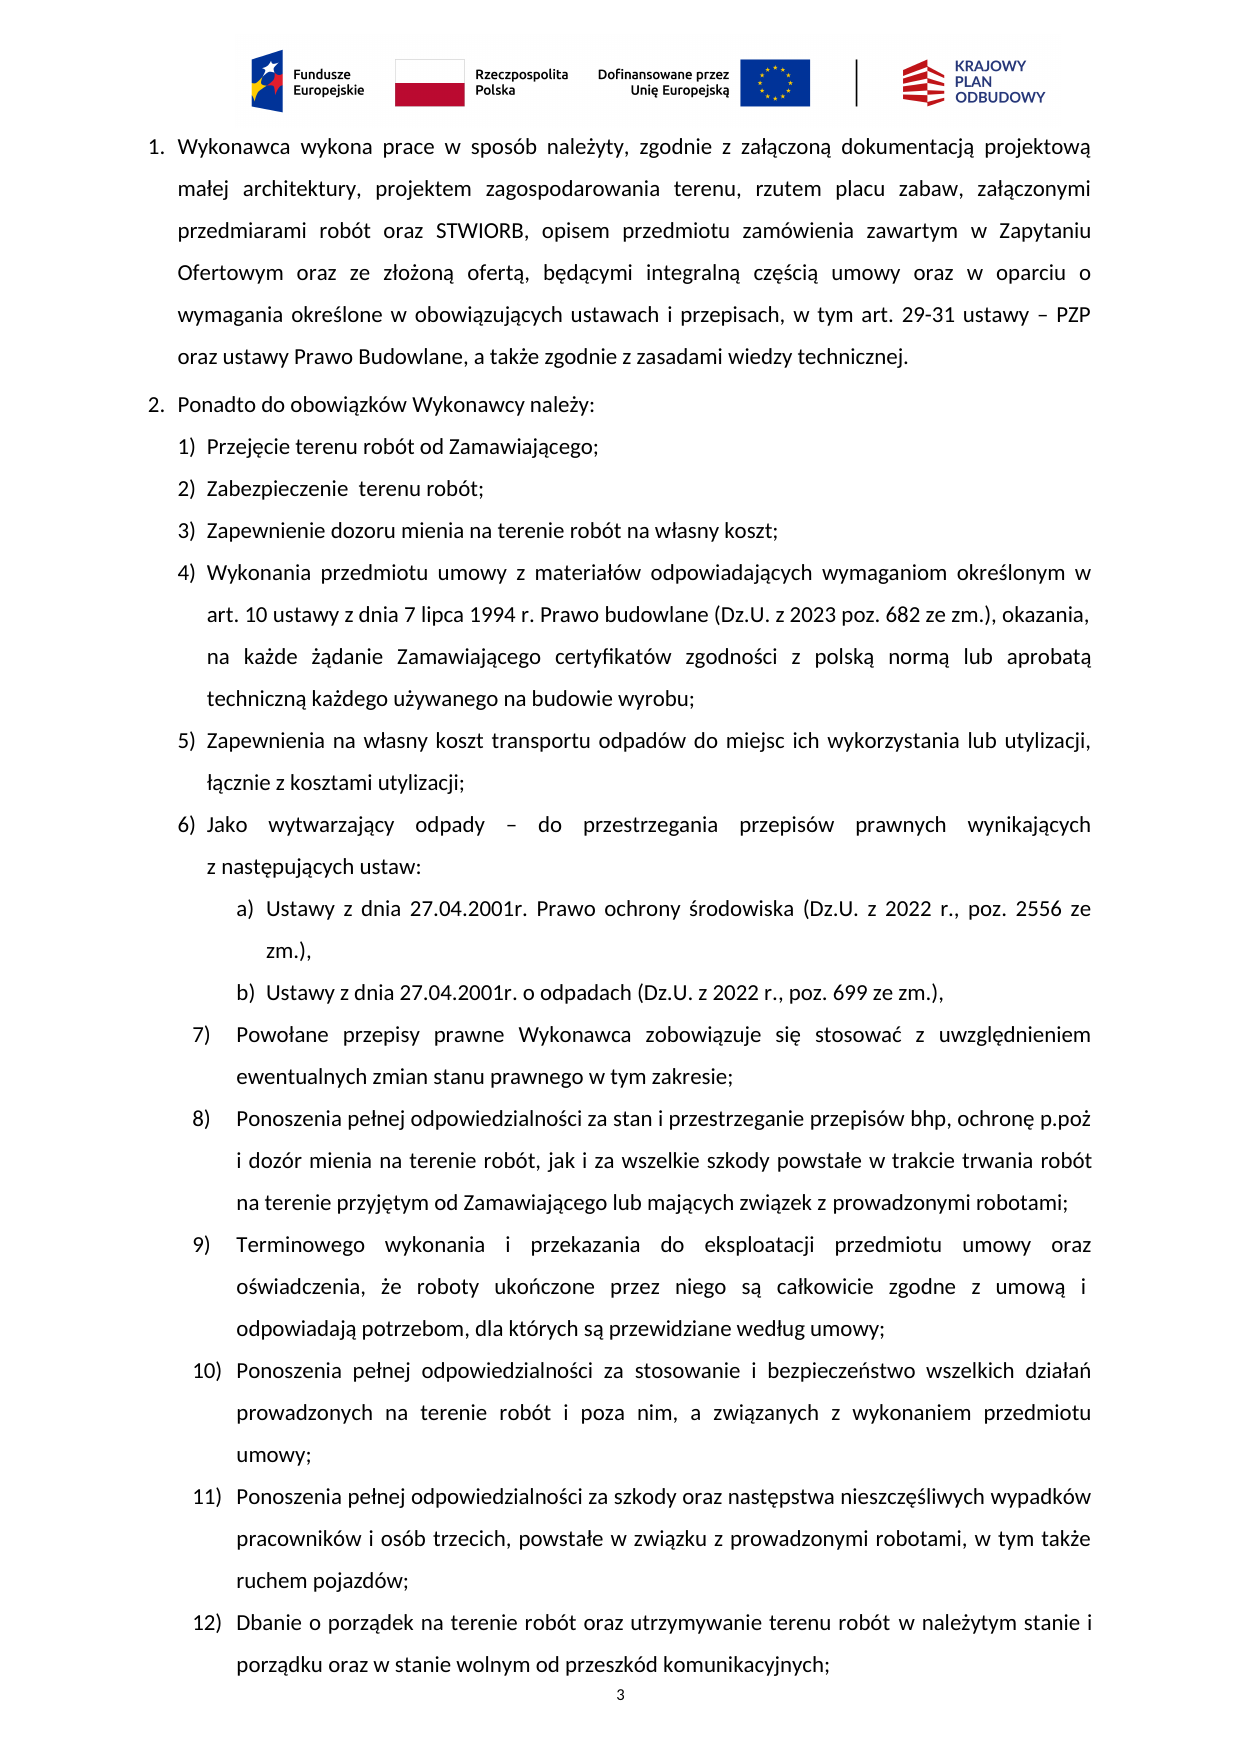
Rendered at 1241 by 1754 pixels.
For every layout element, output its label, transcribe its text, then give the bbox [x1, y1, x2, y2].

list Ustawy z dnia 27.04.2001r. o odpadach (Dz.U. z 2022 r., poz. 699 ze zm.), [236, 978, 1093, 1006]
picture [235, 34, 1061, 128]
list Wykonawca wykona prace w sposób należyty, zgodnie z załączoną dokumentacją projektową małej architektury, projektem zagospodarowania terenu, rzutem placu zabaw, załączonymi przedmiarami robót oraz STWIORB, opisem przedmiotu zamówienia zawartym w Zapytaniu Ofertowym oraz ze złożoną ofertą, będącymi integralną częścią umowy oraz w oparciu o wymagania określone w obowiązujących ustawach i przepisach, w tym art. 29-31 ustawy – PZP oraz ustawy Prawo Budowlane, a także zgodnie z zasadami wiedzy technicznej. [148, 132, 1093, 370]
list Dbanie o porządek na terenie robót oraz utrzymywanie terenu robót w należytym stanie i porządku oraz w stanie wolnym od przeszkód komunikacyjnych; [192, 1608, 1093, 1678]
list Zapewnienia na własny koszt transportu odpadów do miejsc ich wykorzystania lub utylizacji, łącznie z kosztami utylizacji; [177, 726, 1093, 796]
list Ponoszenia pełnej odpowiedzialności za stan i przestrzeganie przepisów bhp, ochronę p.poż i dozór mienia na terenie robót, jak i za wszelkie szkody powstałe w trakcie trwania robót na terenie przyjętym od Zamawiającego lub mających związek z prowadzonymi robotami; [192, 1104, 1093, 1216]
list Ponoszenia pełnej odpowiedzialności za stosowanie i bezpieczeństwo wszelkich działań prowadzonych na terenie robót i poza nim, a związanych z wykonaniem przedmiotu umowy; [192, 1356, 1093, 1468]
list Ponadto do obowiązków Wykonawcy należy: [148, 391, 1093, 418]
list Wykonania przedmiotu umowy z materiałów odpowiadających wymaganiom określonym w art. 10 ustawy z dnia 7 lipca 1994 r. Prawo budowlane (Dz.U. z 2023 poz. 682 ze zm.), okazania, na każde żądanie Zamawiającego certyfikatów zgodności z polską normą lub aprobatą techniczną każdego używanego na budowie wyrobu; [177, 558, 1093, 712]
list Ponoszenia pełnej odpowiedzialności za szkody oraz następstwa nieszczęśliwych wypadków pracowników i osób trzecich, powstałe w związku z prowadzonymi robotami, w tym także ruchem pojazdów; [192, 1482, 1093, 1594]
list Powołane przepisy prawne Wykonawca zobowiązuje się stosować z uwzględnieniem ewentualnych zmian stanu prawnego w tym zakresie; [192, 1020, 1093, 1090]
list Ustawy z dnia 27.04.2001r. Prawo ochrony środowiska (Dz.U. z 2022 r., poz. 2556 ze zm.), [236, 894, 1093, 964]
list Zabezpieczenie terenu robót; [177, 474, 1093, 502]
list Jako wytwarzający odpady – do przestrzegania przepisów prawnych wynikających z następujących ustaw: [177, 810, 1093, 880]
list Zapewnienie dozoru mienia na terenie robót na własny koszt; [177, 516, 1093, 544]
list Terminowego wykonania i przekazania do eksploatacji przedmiotu umowy oraz oświadczenia, że roboty ukończone przez niego są całkowicie zgodne z umową i odpowiadają potrzebom, dla których są przewidziane według umowy; [192, 1230, 1093, 1342]
list Przejęcie terenu robót od Zamawiającego; [177, 432, 1093, 461]
